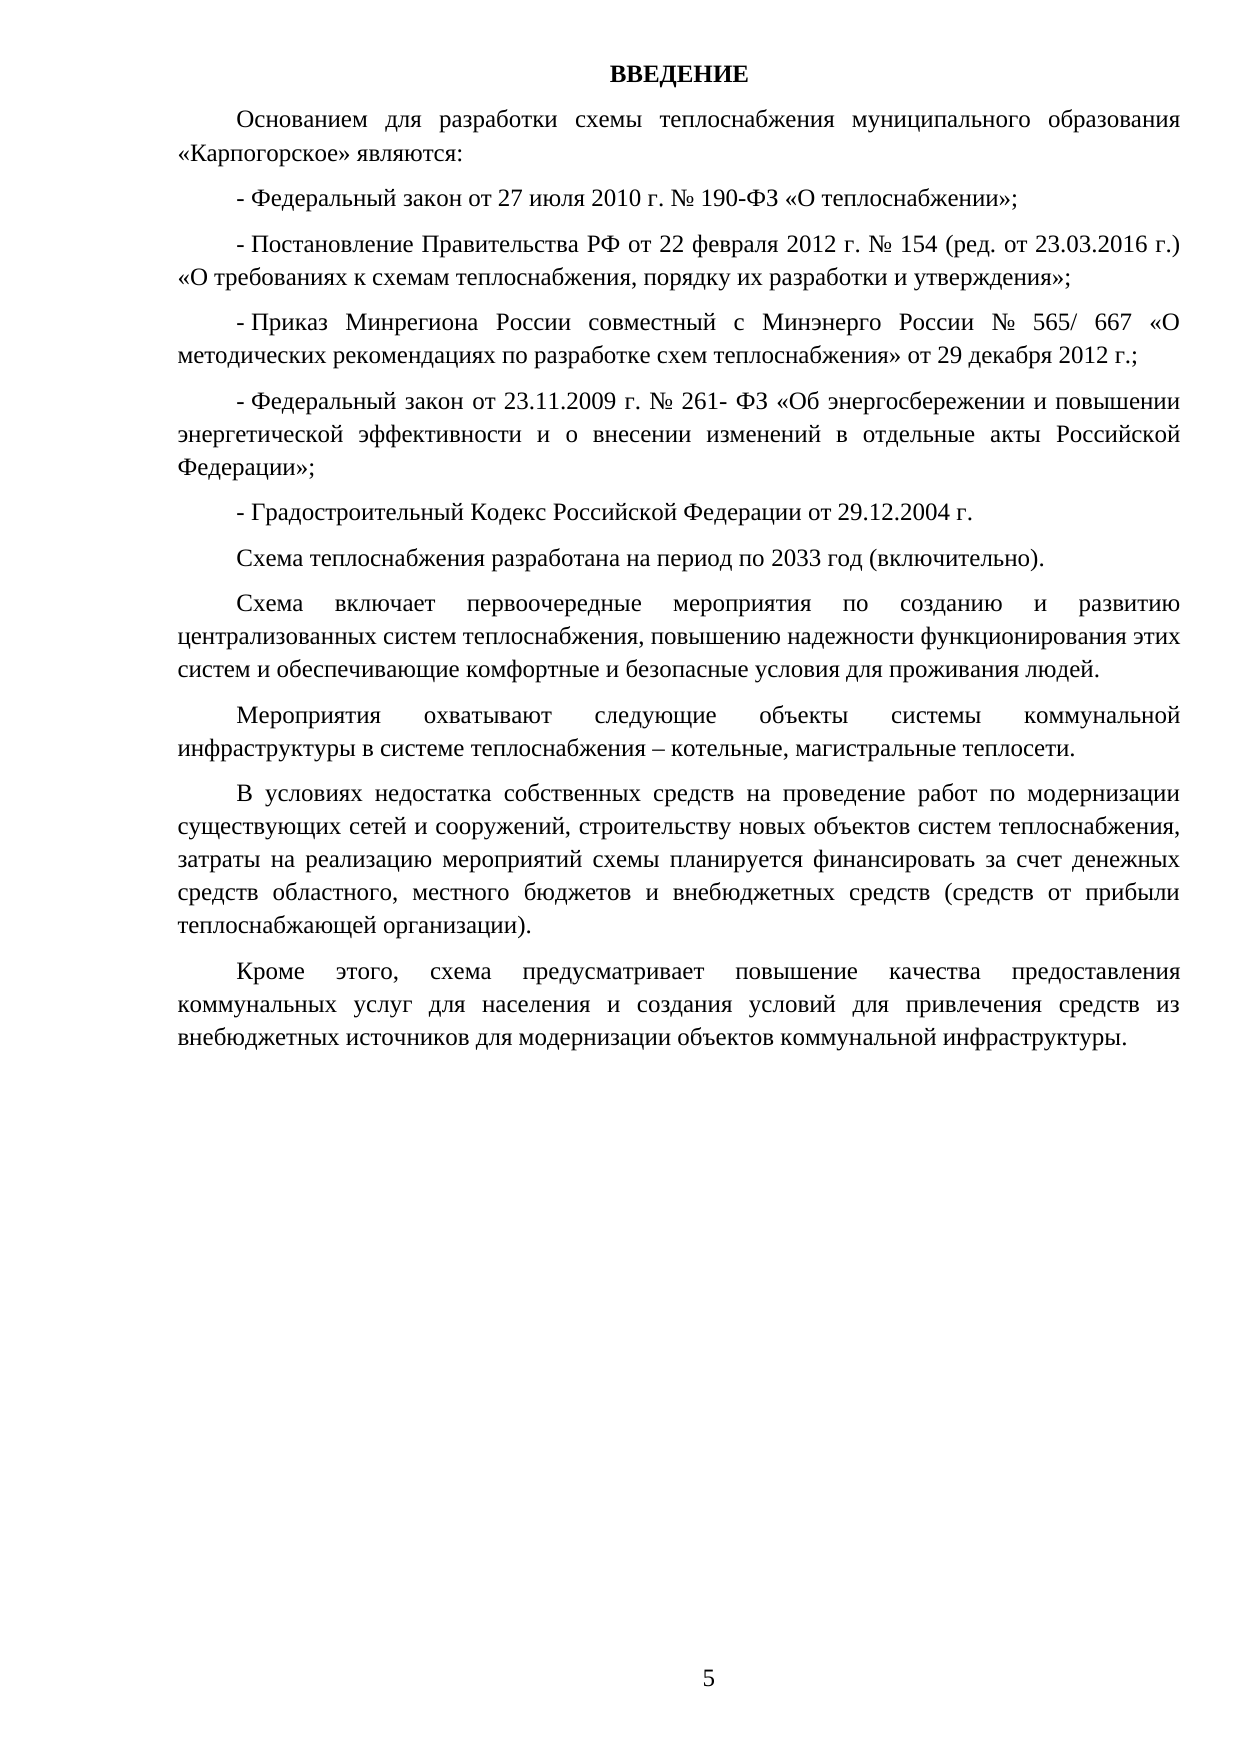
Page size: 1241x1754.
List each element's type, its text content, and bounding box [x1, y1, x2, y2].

text - Федеральный закон от 23.11.2009 г. № 261- ФЗ «Об энергосбережении и повышении энергетической эффективности и о внесении изменений в отдельные акты Российской Федерации»; [177, 386, 1181, 481]
text - Приказ Минрегиона России совместный с Минэнерго России № 565/ 667 «О методических рекомендациях по разработке схем теплоснабжения» от 29 декабря 2012 г.; [177, 307, 1181, 369]
text Мероприятия охватывают следующие объекты системы коммунальной инфраструктуры в системе теплоснабжения – котельные, магистральные теплосети. [177, 700, 1181, 762]
text - Постановление Правительства РФ от 22 февраля 2012 г. № 154 (ред. от 23.03.2016 г.) «О требованиях к схемам теплоснабжения, порядку их разработки и утверждения»; [177, 229, 1181, 290]
text Схема теплоснабжения разработана на период по 2033 год (включительно). [177, 543, 1181, 572]
text Схема включает первоочередные мероприятия по созданию и развитию централизованных систем теплоснабжения, повышению надежности функционирования этих систем и обеспечивающие комфортные и безопасные условия для проживания людей. [177, 588, 1181, 683]
subtitle ВВЕДЕНИЕ [177, 59, 1181, 88]
text - Градостроительный Кодекс Российской Федерации от 29.12.2004 г. [177, 497, 1181, 526]
text В условиях недостатка собственных средств на проведение работ по модернизации существующих сетей и сооружений, строительству новых объектов систем теплоснабжения, затраты на реализацию мероприятий схемы планируется финансировать за счет денежных средств областного, местного бюджетов и внебюджетных средств (средств от прибыли теплоснабжающей организации). [177, 778, 1181, 939]
text Основанием для разработки схемы теплоснабжения муниципального образования «Карпогорское» являются: [177, 104, 1181, 166]
text Кроме этого, схема предусматривает повышение качества предоставления коммунальных услуг для населения и создания условий для привлечения средств из внебюджетных источников для модернизации объектов коммунальной инфраструктуры. [177, 956, 1181, 1051]
text - Федеральный закон от 27 июля 2010 г. № 190-ФЗ «О теплоснабжении»; [177, 183, 1181, 212]
